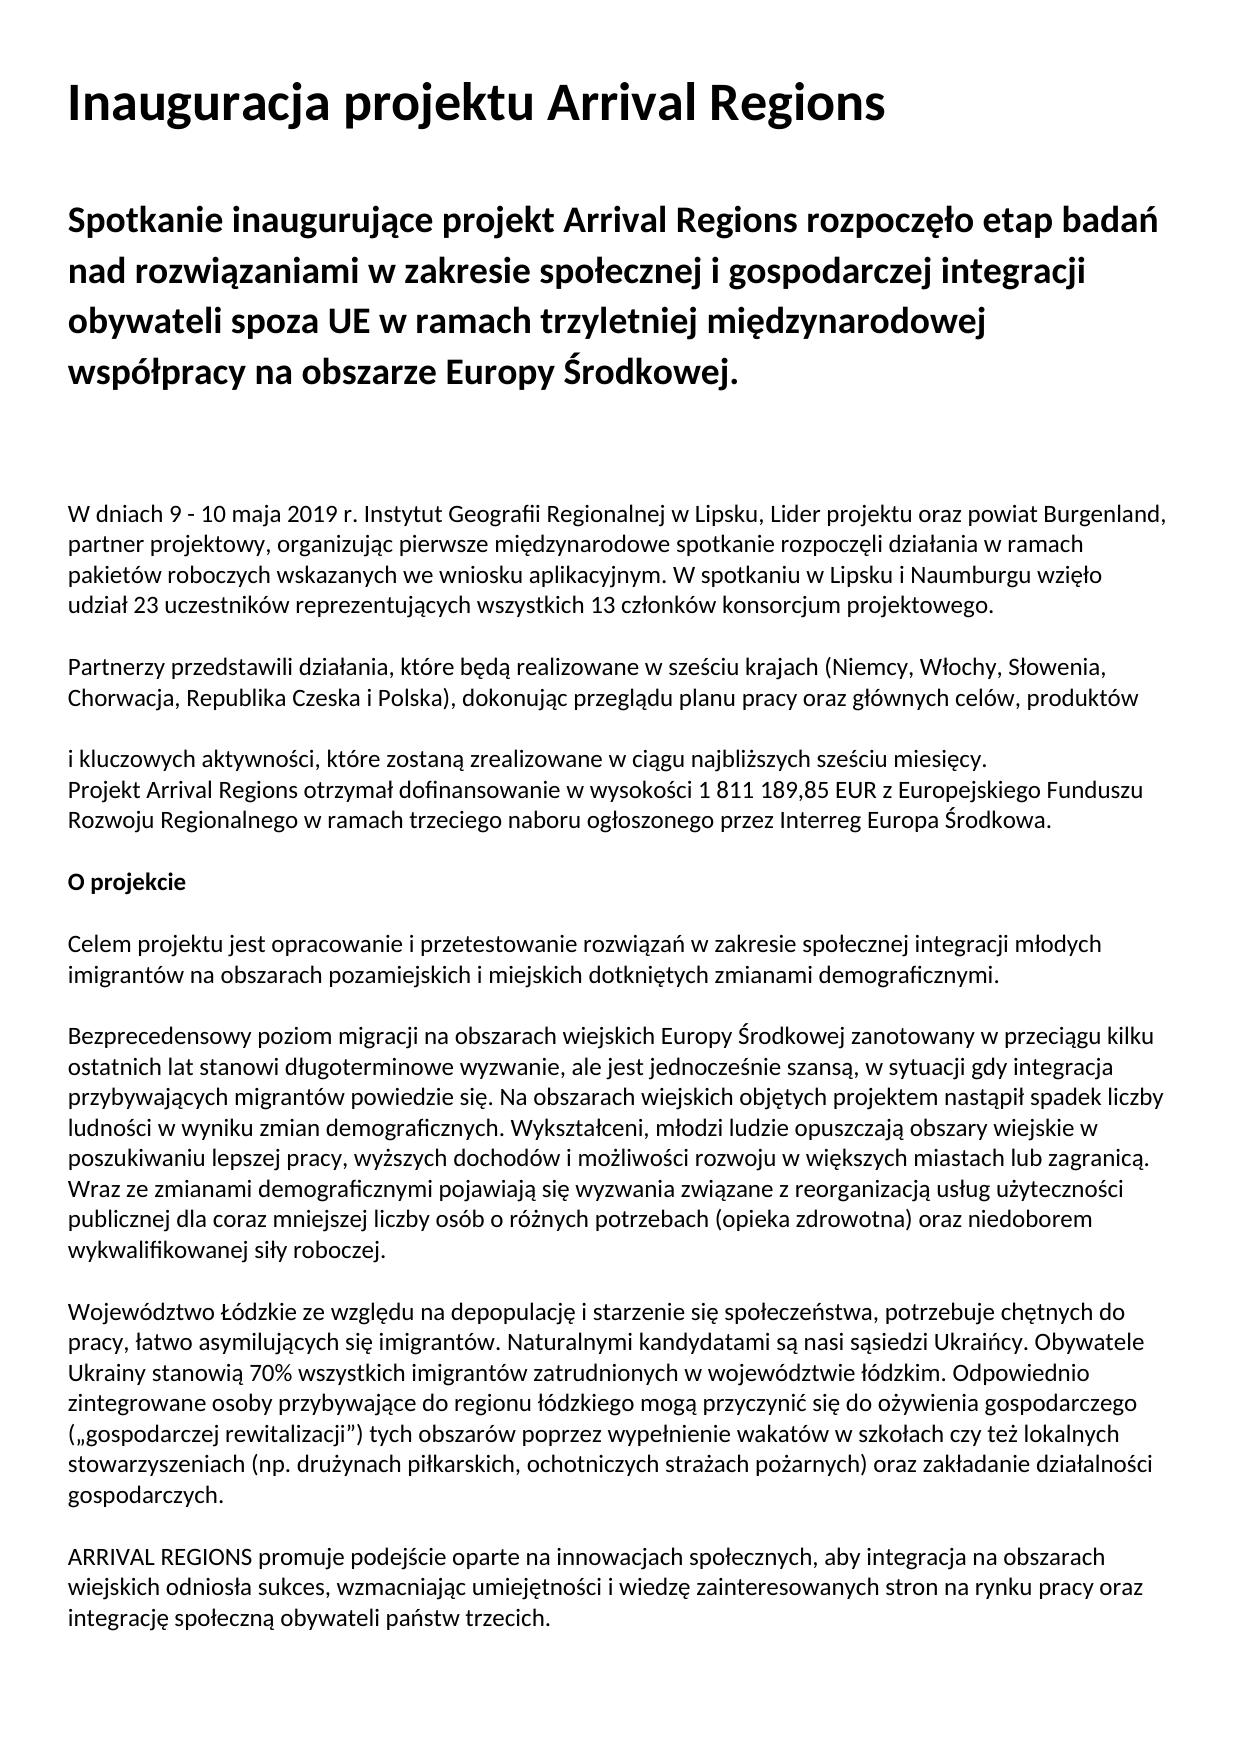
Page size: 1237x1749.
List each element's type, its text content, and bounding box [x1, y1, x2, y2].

text Spotkanie inaugurujące projekt Arrival Regions rozpoczęło etap badań nad rozwiązaniami w zakresie społecznej i gospodarczej integracji obywateli spoza UE w ramach trzyletniej międzynarodowej współpracy na obszarze Europy Środkowej. [68, 196, 1169, 393]
text Celem projektu jest opracowanie i przetestowanie rozwiązań w zakresie społecznej integracji młodych imigrantów na obszarach pozamiejskich i miejskich dotkniętych zmianami demograficznymi. [68, 928, 1169, 989]
text Projekt Arrival Regions otrzymał dofinansowanie w wysokości 1 811 189,85 EUR z Europejskiego Funduszu Rozwoju Regionalnego w ramach trzeciego naboru ogłoszonego przez Interreg Europa Środkowa. [68, 774, 1169, 835]
text Inauguracja projektu Arrival Regions [68, 68, 1169, 134]
text Bezprecedensowy poziom migracji na obszarach wiejskich Europy Środkowej zanotowany w przeciągu kilku ostatnich lat stanowi długoterminowe wyzwanie, ale jest jednocześnie szansą, w sytuacji gdy integracja przybywających migrantów powiedzie się. Na obszarach wiejskich objętych projektem nastąpił spadek liczby ludności w wyniku zmian demograficznych. Wykształceni, młodzi ludzie opuszczają obszary wiejskie w poszukiwaniu lepszej pracy, wyższych dochodów i możliwości rozwoju w większych miastach lub zagranicą. Wraz ze zmianami demograficznymi pojawiają się wyzwania związane z reorganizacją usług użyteczności publicznej dla coraz mniejszej liczby osób o różnych potrzebach (opieka zdrowotna) oraz niedoborem wykwalifikowanej siły roboczej. [68, 1021, 1169, 1265]
text O projekcie [68, 866, 1169, 897]
text Partnerzy przedstawili działania, które będą realizowane w sześciu krajach (Niemcy, Włochy, Słowenia, Chorwacja, Republika Czeska i Polska), dokonując przeglądu planu pracy oraz głównych celów, produktów [68, 651, 1169, 712]
text Województwo Łódzkie ze względu na depopulację i starzenie się społeczeństwa, potrzebuje chętnych do pracy, łatwo asymilujących się imigrantów. Naturalnymi kandydatami są nasi sąsiedzi Ukraińcy. Obywatele Ukrainy stanowią 70% wszystkich imigrantów zatrudnionych w województwie łódzkim. Odpowiednio zintegrowane osoby przybywające do regionu łódzkiego mogą przyczynić się do ożywienia gospodarczego („gospodarczej rewitalizacji”) tych obszarów poprzez wypełnienie wakatów w szkołach czy też lokalnych stowarzyszeniach (np. drużynach piłkarskich, ochotniczych strażach pożarnych) oraz zakładanie działalności gospodarczych. [68, 1296, 1169, 1509]
text W dniach 9 - 10 maja 2019 r. Instytut Geografii Regionalnej w Lipsku, Lider projektu oraz powiat Burgenland, partner projektowy, organizując pierwsze międzynarodowe spotkanie rozpoczęli działania w ramach pakietów roboczych wskazanych we wniosku aplikacyjnym. W spotkaniu w Lipsku i Naumburgu wzięło udział 23 uczestników reprezentujących wszystkich 13 członków konsorcjum projektowego. [68, 498, 1169, 620]
text ARRIVAL REGIONS promuje podejście oparte na innowacjach społecznych, aby integracja na obszarach wiejskich odniosła sukces, wzmacniając umiejętności i wiedzę zainteresowanych stron na rynku pracy oraz integrację społeczną obywateli państw trzecich. [68, 1541, 1169, 1632]
text i kluczowych aktywności, które zostaną zrealizowane w ciągu najbliższych sześciu miesięcy. [68, 744, 1169, 774]
